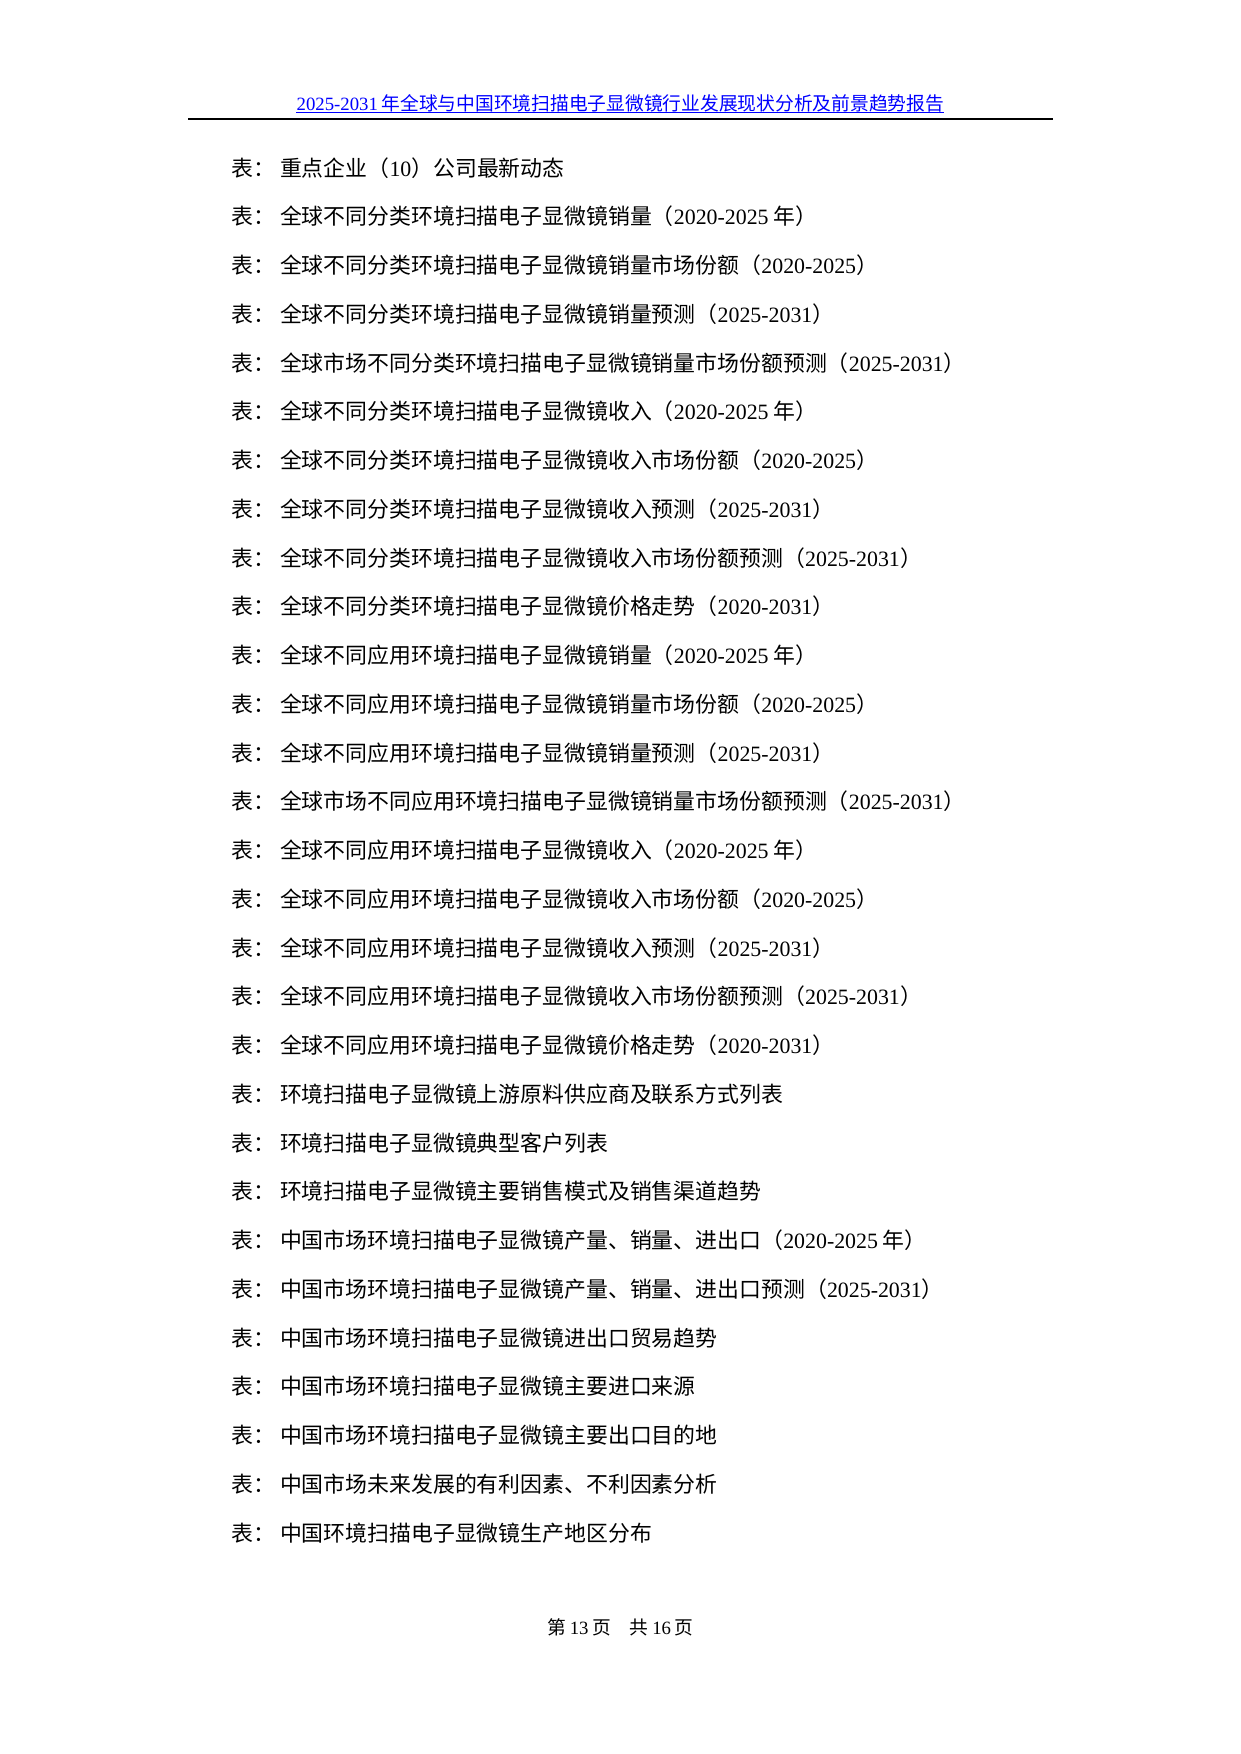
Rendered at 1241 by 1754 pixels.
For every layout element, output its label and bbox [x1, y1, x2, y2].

text [187, 150, 1053, 1548]
